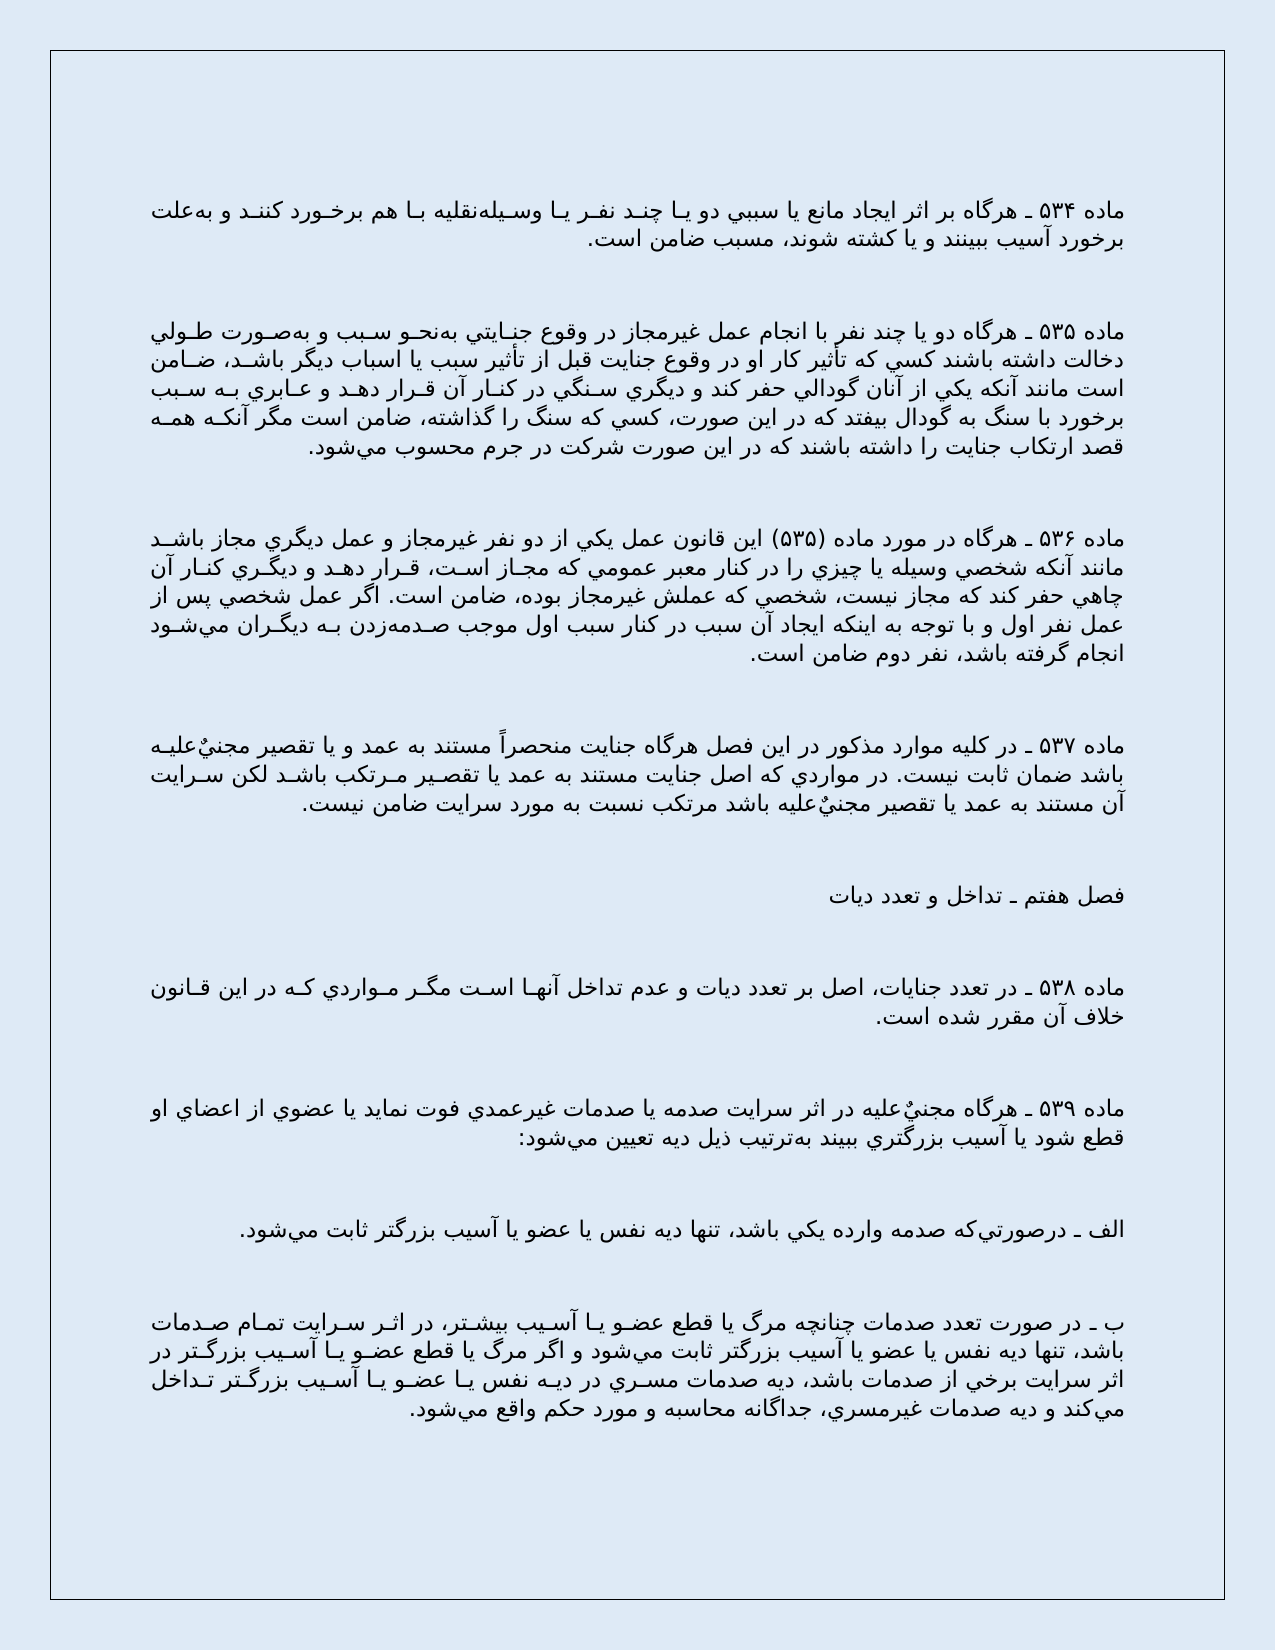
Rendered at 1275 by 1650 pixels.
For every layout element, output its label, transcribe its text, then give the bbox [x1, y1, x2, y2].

text ماده ۵۳۴ ـ هرگاه بر اثر ايجاد مانع يا سببي دو يا چند نفر يا وسيله‌نقليه با هم برخورد كنند و به‌علت برخورد آسيب ببينند و يا كشته شوند، مسبب ضامن است. [150, 197, 1125, 252]
text ماده ۵۳۶ ـ هرگاه در مورد ماده (۵۳۵) اين قانون عمل يكي از دو نفر غيرمجاز و عمل ديگري مجاز باشد مانند آنكه شخصي وسيله يا چيزي را در كنار معبر عمومي كه مجاز است، قرار دهد و ديگري كنار آن چاهي حفر كند كه مجاز نيست، شخصي كه عملش غيرمجاز بوده، ضامن است. اگر عمل شخصي پس از عمل نفر اول و با توجه به اينكه ايجاد آن سبب در كنار سبب اول موجب صدمه‌زدن به ديگران مي‌شود انجام گرفته باشد، نفر دوم ضامن است. [150, 525, 1125, 667]
text الف ـ درصورتي‌كه صدمه وارده يكي باشد، تنها ديه نفس يا عضو يا آسيب بزرگتر ثابت مي‌شود. [150, 1217, 1125, 1243]
text ماده ۵۳۵ ـ هرگاه دو يا چند نفر با انجام عمل غيرمجاز در وقوع جنايتي به‌نحو سبب و به‌صورت طولي دخالت داشته باشند كسي كه تأثير كار او در وقوع جنايت قبل از تأثير سبب يا اسباب ديگر باشد، ضامن است مانند آنكه يكي از آنان گودالي حفر كند و ديگري سنگي در كنار آن قرار دهد و عابري به سبب برخورد با سنگ به گودال بيفتد كه در اين ‌صورت، كسي كه سنگ را گذاشته، ضامن است مگر آنكه همه قصد ارتكاب جنايت را داشته باشند كه در اين صورت شركت در جرم محسوب مي‌شود. [150, 318, 1125, 459]
text ماده ۵۳۸ ـ در تعدد جنايات، اصل بر تعدد ديات و عدم تداخل آنها است مگر مواردي كه در اين قانون خلاف آن مقرر شده است. [150, 974, 1125, 1030]
text ماده ۵۳۹ ـ هرگاه مجنيٌ‌‌عليه در اثر سرايت صدمه يا صدمات غيرعمدي فوت نمايد يا عضوي از اعضاي او قطع شود يا آسيب بزرگتري ببيند به‌ترتيب ذيل ديه تعيين مي‌شود: [150, 1096, 1125, 1151]
text ب ـ در صورت تعدد صدمات چنانچه مرگ يا قطع عضو يا آسيب بيشتر، در اثر سرايت تمام صدمات باشد، تنها ديه نفس يا عضو يا آسيب بزرگتر ثابت مي‌شود و اگر مرگ يا قطع عضو يا آسيب بزرگتر در اثر سرايت برخي از صدمات باشد، ديه صدمات مسري در ديه نفس يا عضو يا آسيب بزرگتر تداخل مي‌كند و ديه صدمات غيرمسري، جداگانه محاسبه و مورد حكم واقع مي‌شود. [150, 1309, 1125, 1422]
text فصل هفتم ـ تداخل و تعدد ديات [150, 882, 1125, 909]
text ماده ۵۳۷ ـ در كليه موارد مذكور در اين فصل هرگاه جنايت منحصراً مستند به عمد و يا تقصير مجنيٌ‌عليه باشد ضمان ثابت نيست. در مواردي كه اصل جنايت مستند به عمد يا تقصير مرتكب باشد لكن سرايت آن مستند به عمد يا تقصير مجنيٌ‌‌عليه باشد مرتكب نسبت به مورد سرايت ضامن نيست. [150, 732, 1125, 817]
